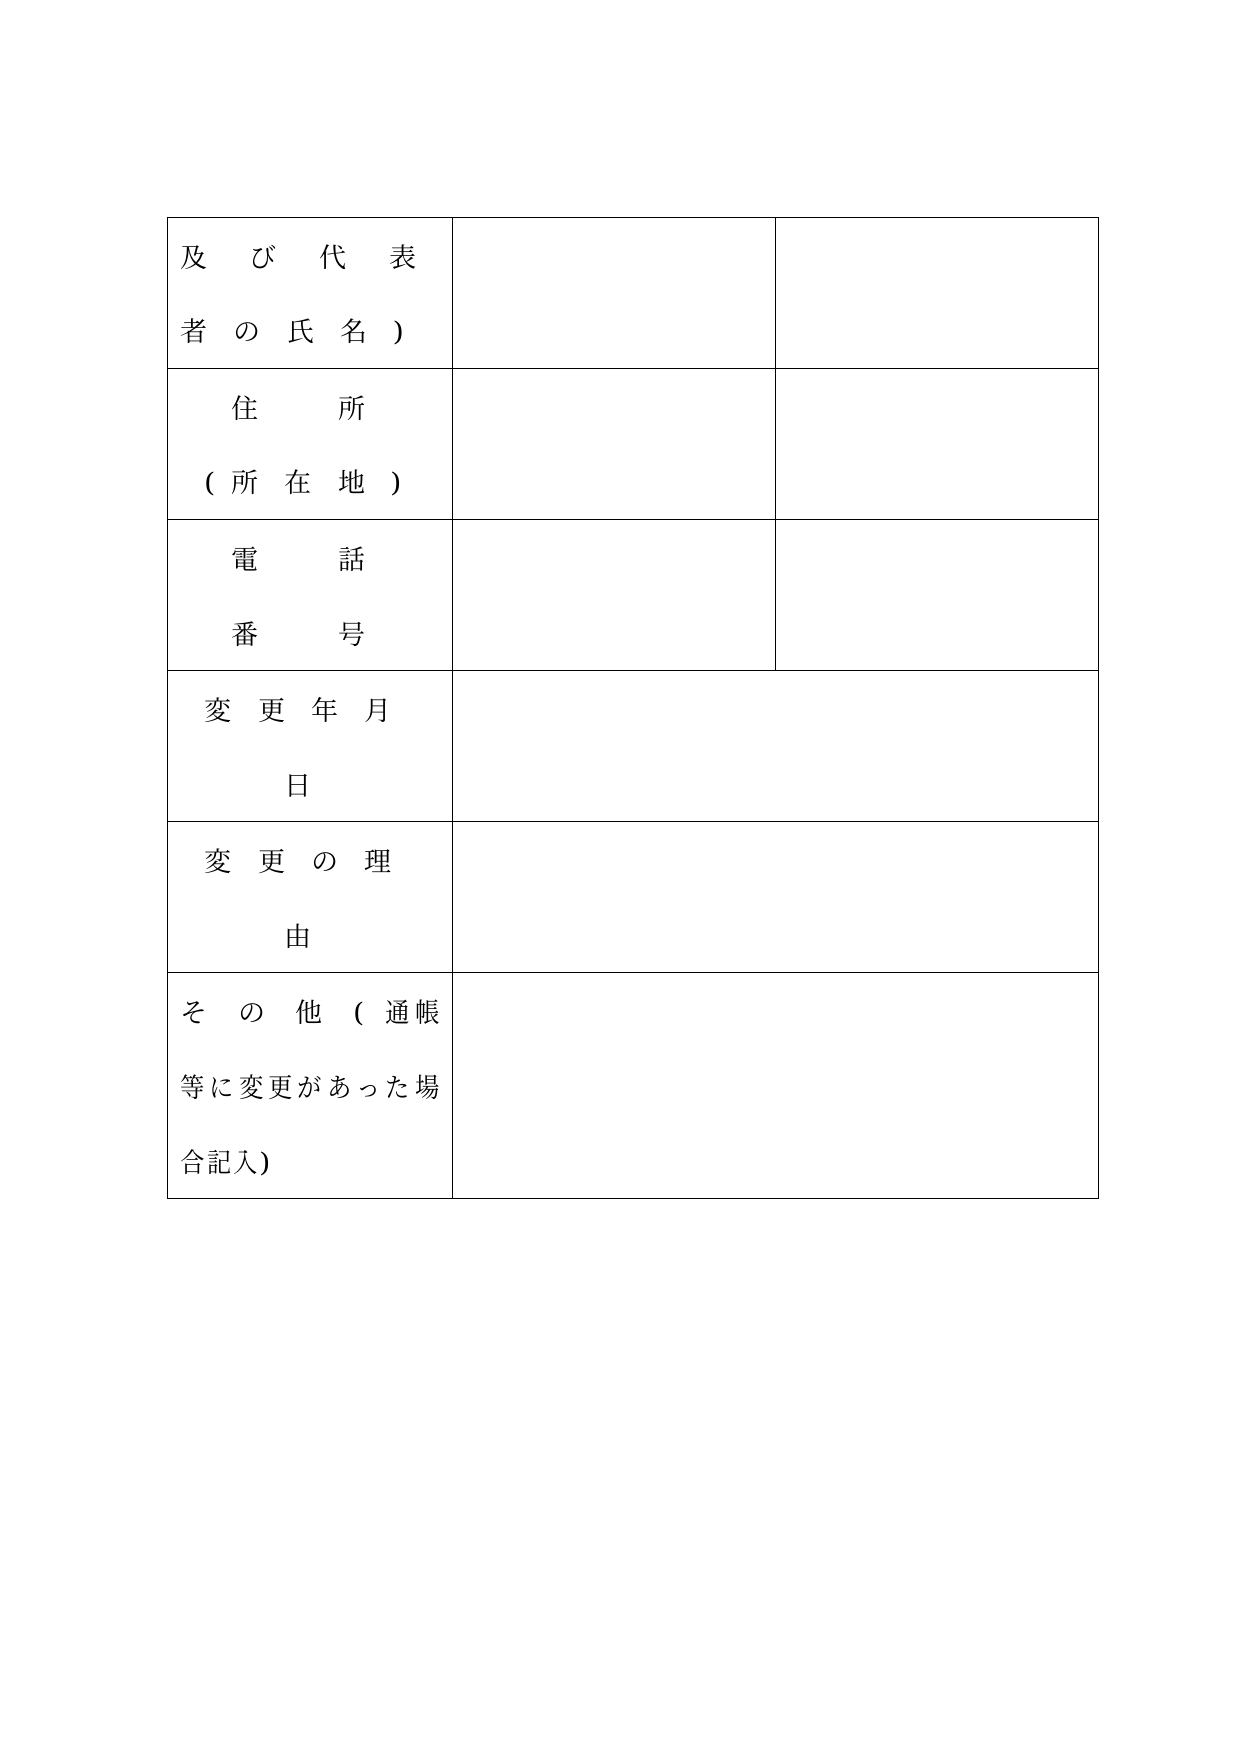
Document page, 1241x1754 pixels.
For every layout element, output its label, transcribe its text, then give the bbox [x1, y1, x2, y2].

table_cell 住 所 (所在地) [168, 369, 452, 519]
table_cell その他(通帳等に変更があった場合記入) [168, 973, 452, 1198]
table_cell [776, 218, 1098, 368]
table_cell [453, 369, 775, 519]
table_cell 電 話 番 号 [168, 520, 452, 670]
table_cell [776, 369, 1098, 519]
table_cell [453, 973, 1098, 1198]
table_cell 変更年月日 [168, 671, 452, 821]
table_cell 氏名(名称及び代表者の氏名) [168, 218, 452, 368]
table_cell 変更の理由 [168, 822, 452, 972]
table_cell [453, 520, 775, 670]
table_cell [453, 671, 1098, 821]
table_cell [776, 520, 1098, 670]
table_cell [453, 822, 1098, 972]
table_cell [453, 218, 775, 368]
